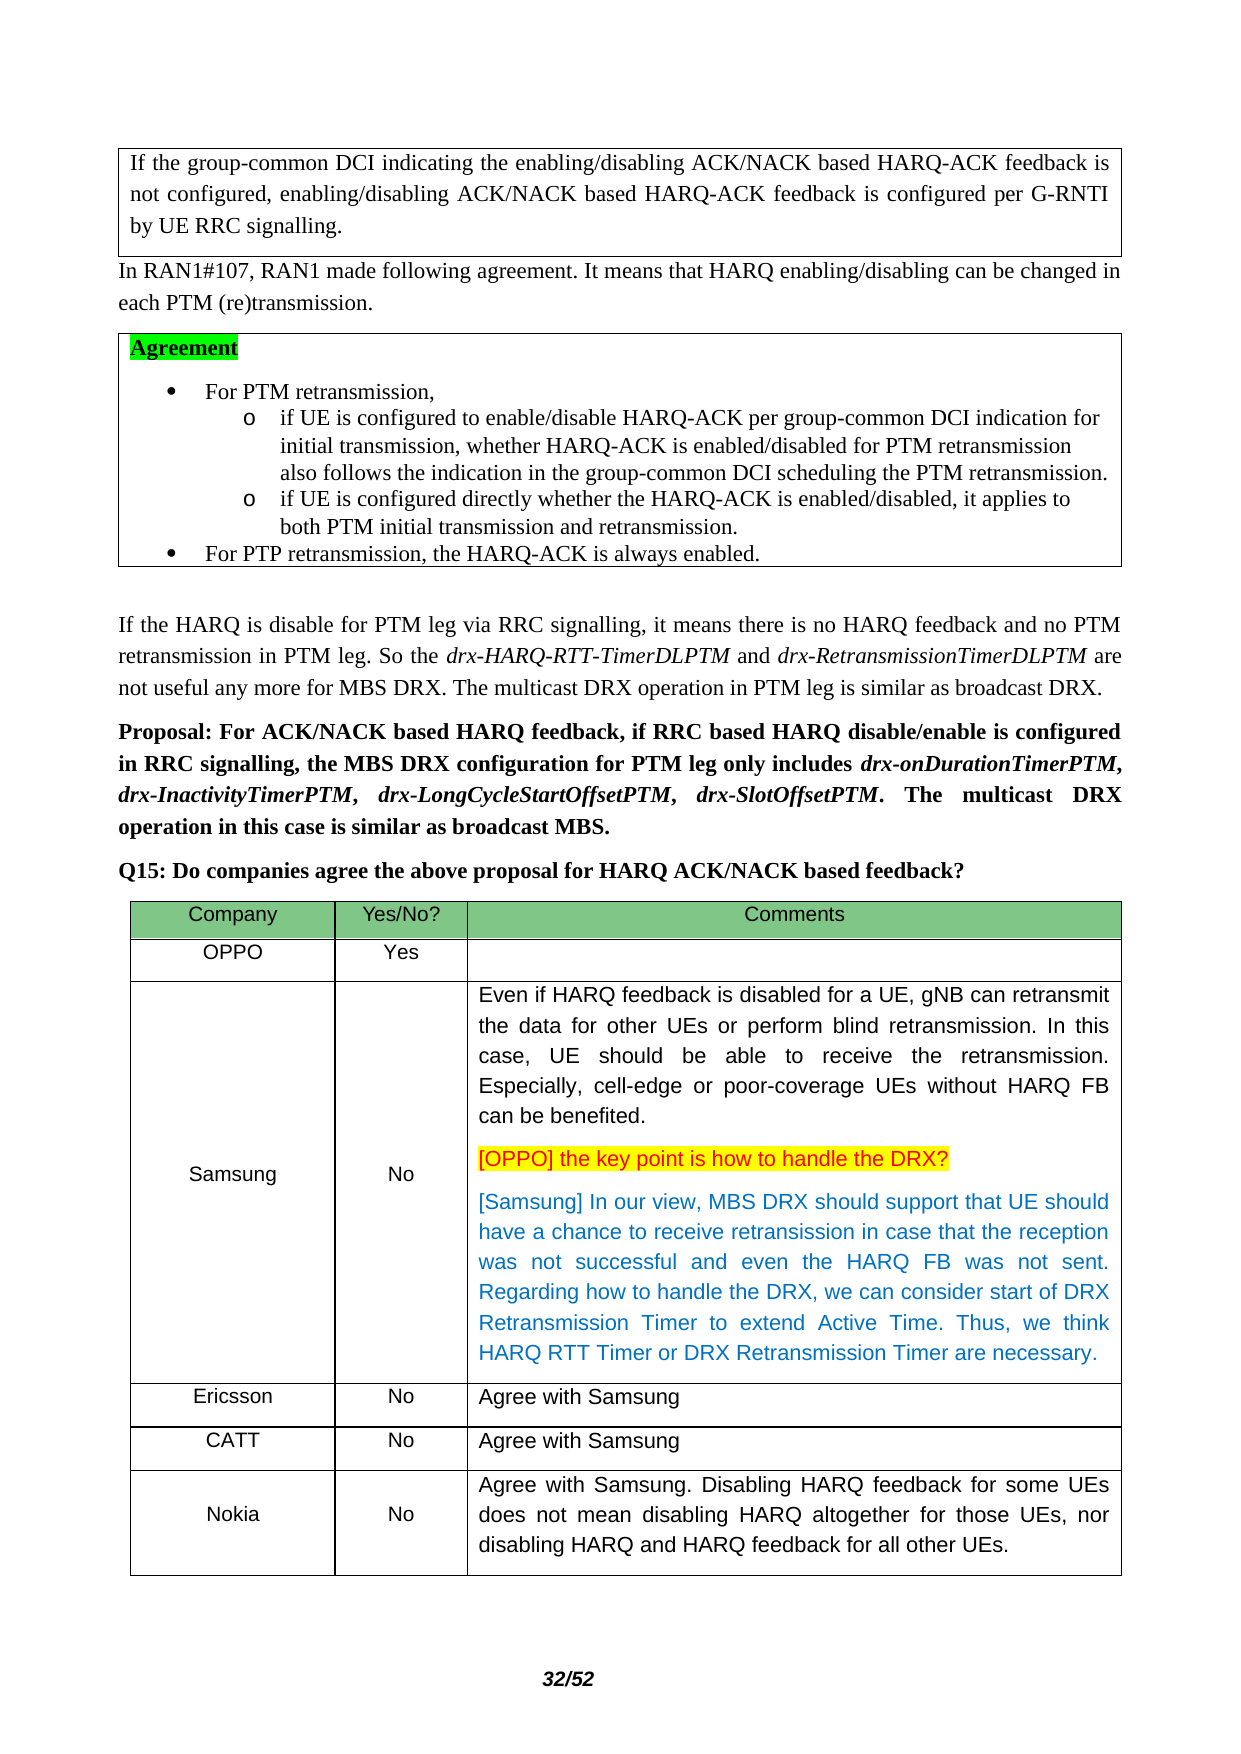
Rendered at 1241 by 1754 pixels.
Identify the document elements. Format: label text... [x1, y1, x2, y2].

text Q15: Do companies agree the above proposal for HARQ ACK/NACK based feedback? [118, 857, 1122, 883]
table_cell OPPO [131, 940, 334, 981]
table_cell Agree with Samsung [468, 1384, 1121, 1426]
table_header Comments [468, 902, 1121, 938]
table_header Yes/No? [336, 902, 467, 938]
table_cell No [336, 1428, 467, 1470]
table_cell [468, 940, 1121, 981]
table_cell Even if HARQ feedback is disabled for a UE, gNB can retransmit the data for other UEs or perform blind retransmission. In this case, UE should be able to receive the retransmission. Especially, cell-edge or poor-coverage UEs without HARQ FB can be benefited. [OPPO] the key point is how to handle the DRX? [Samsung] In our view, MBS DRX should support that UE should have a chance to receive retransission in case that the reception was not successful and even the HARQ FB was not sent. Regarding how to handle the DRX, we can consider start of DRX Retransmission Timer to extend Active Time. Thus, we think HARQ RTT Timer or DRX Retransmission Timer are necessary. [468, 982, 1121, 1382]
table_cell Yes [336, 940, 467, 981]
text Proposal: For ACK/NACK based HARQ feedback, if RRC based HARQ disable/enable is configured in RRC signalling, the MBS DRX configuration for PTM leg only includes drx-onDurationTimerPTM, drx-InactivityTimerPTM, drx-LongCycleStartOffsetPTM, drx-SlotOffsetPTM. The multicast DRX operation in this case is similar as broadcast MBS. [118, 718, 1122, 839]
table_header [119, 149, 1121, 256]
table_cell CATT [131, 1428, 334, 1470]
table_header Agreement For PTM retransmission, if UE is configured to enable/disable HARQ-ACK per group-common DCI indication for initial transmission, whether HARQ-ACK is enabled/disabled for PTM retransmission also follows the indication in the group-common DCI scheduling the PTM retransmission. if UE is configured directly whether the HARQ-ACK is enabled/disabled, it applies to both PTM initial transmission and retransmission. For PTP retransmission, the HARQ-ACK is always enabled. [119, 334, 1121, 566]
table_cell No [336, 1471, 467, 1575]
table_cell Agree with Samsung. Disabling HARQ feedback for some UEs does not mean disabling HARQ altogether for those UEs, nor disabling HARQ and HARQ feedback for all other UEs. [468, 1471, 1121, 1575]
table_cell No [336, 1384, 467, 1426]
table_cell Agree with Samsung [468, 1428, 1121, 1470]
table_cell Nokia [131, 1471, 334, 1575]
table_cell Samsung [131, 982, 334, 1382]
table_cell No [336, 982, 467, 1382]
text In RAN1#107, RAN1 made following agreement. It means that HARQ enabling/disabling can be changed in each PTM (re)transmission. [118, 257, 1122, 315]
table_header Company [131, 902, 334, 938]
text If the HARQ is disable for PTM leg via RRC signalling, it means there is no HARQ feedback and no PTM retransmission in PTM leg. So the drx-HARQ-RTT-TimerDLPTM and drx-RetransmissionTimerDLPTM are not useful any more for MBS DRX. The multicast DRX operation in PTM leg is similar as broadcast DRX. [118, 611, 1122, 701]
table_cell Ericsson [131, 1384, 334, 1426]
